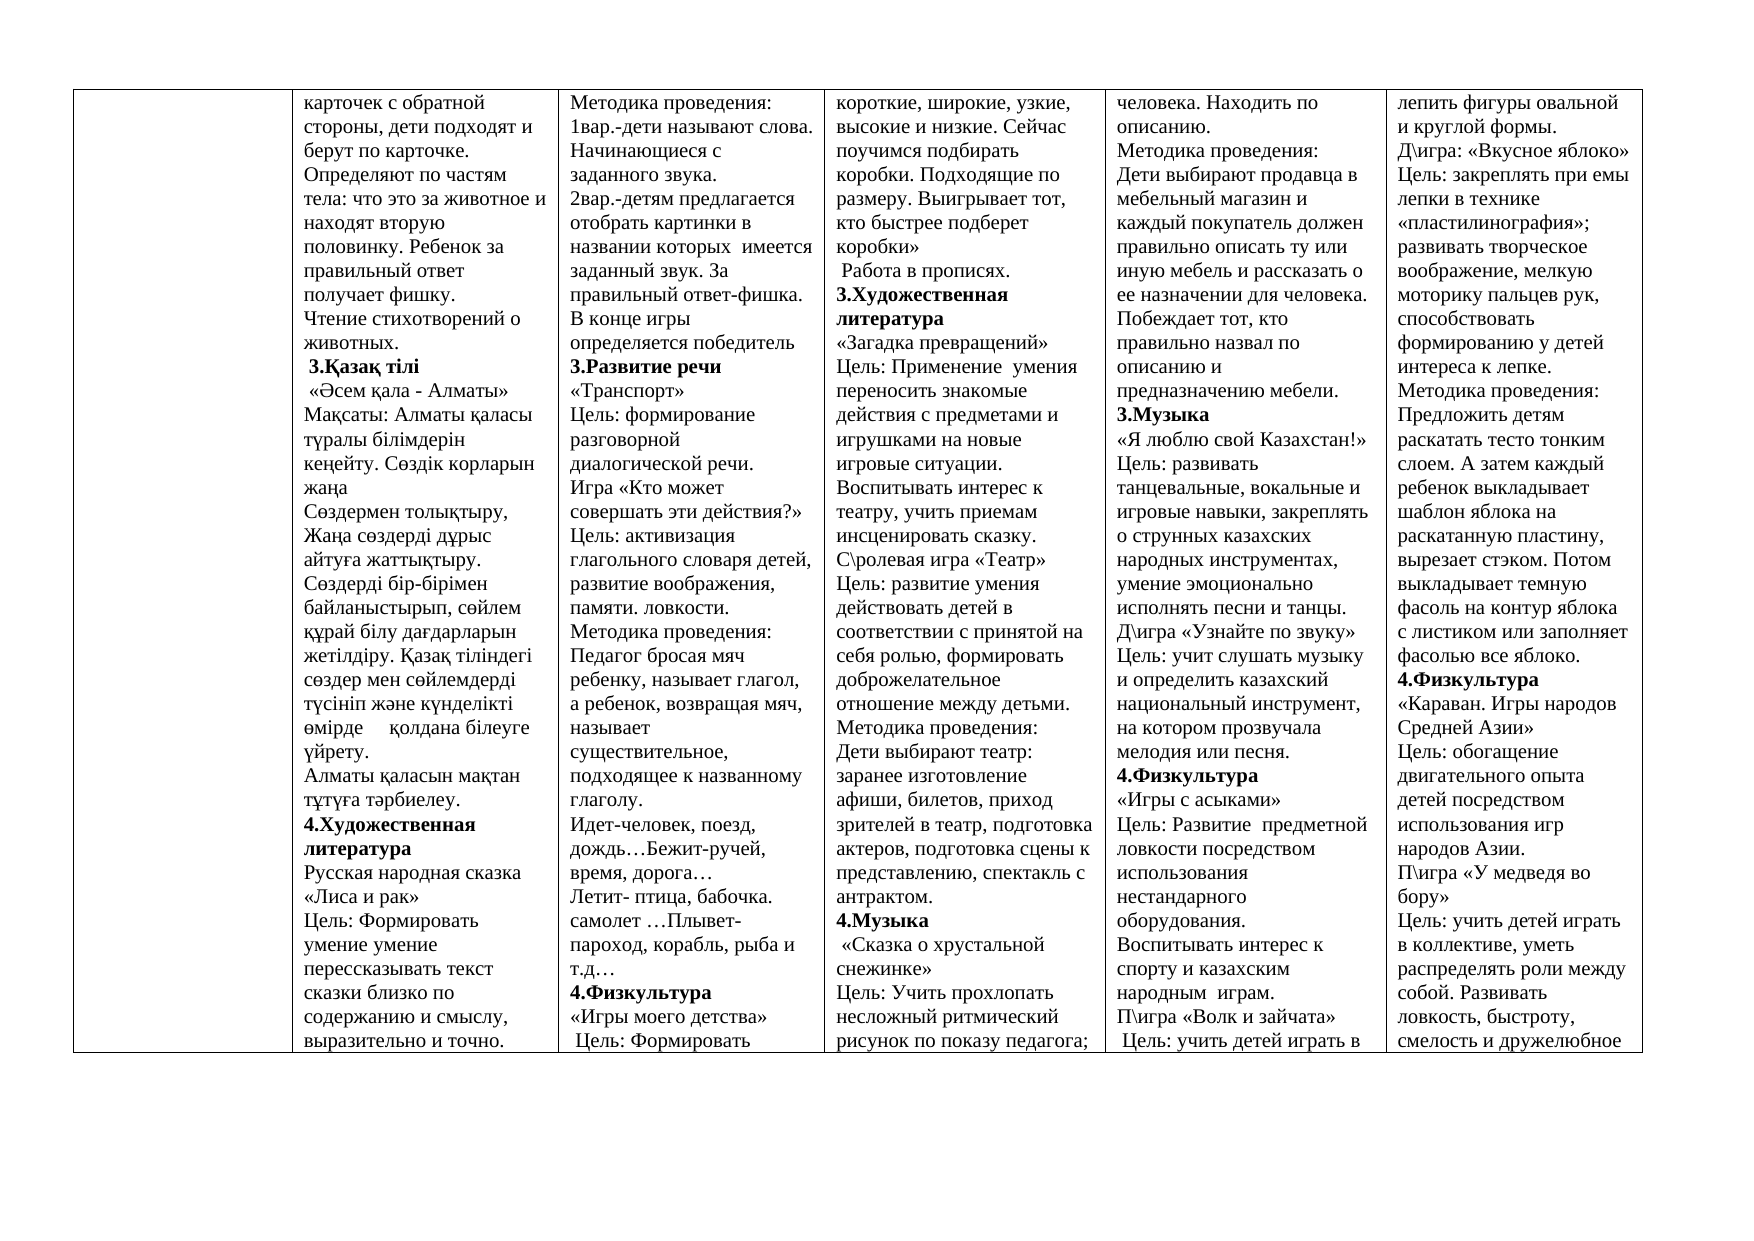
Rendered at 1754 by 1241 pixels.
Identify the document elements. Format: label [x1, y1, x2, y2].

table_cell [1106, 90, 1386, 1052]
table_cell [293, 90, 558, 1052]
table_cell [559, 90, 824, 1052]
table_cell [825, 90, 1105, 1052]
table_cell [1387, 90, 1642, 1052]
table_cell [74, 90, 292, 1052]
